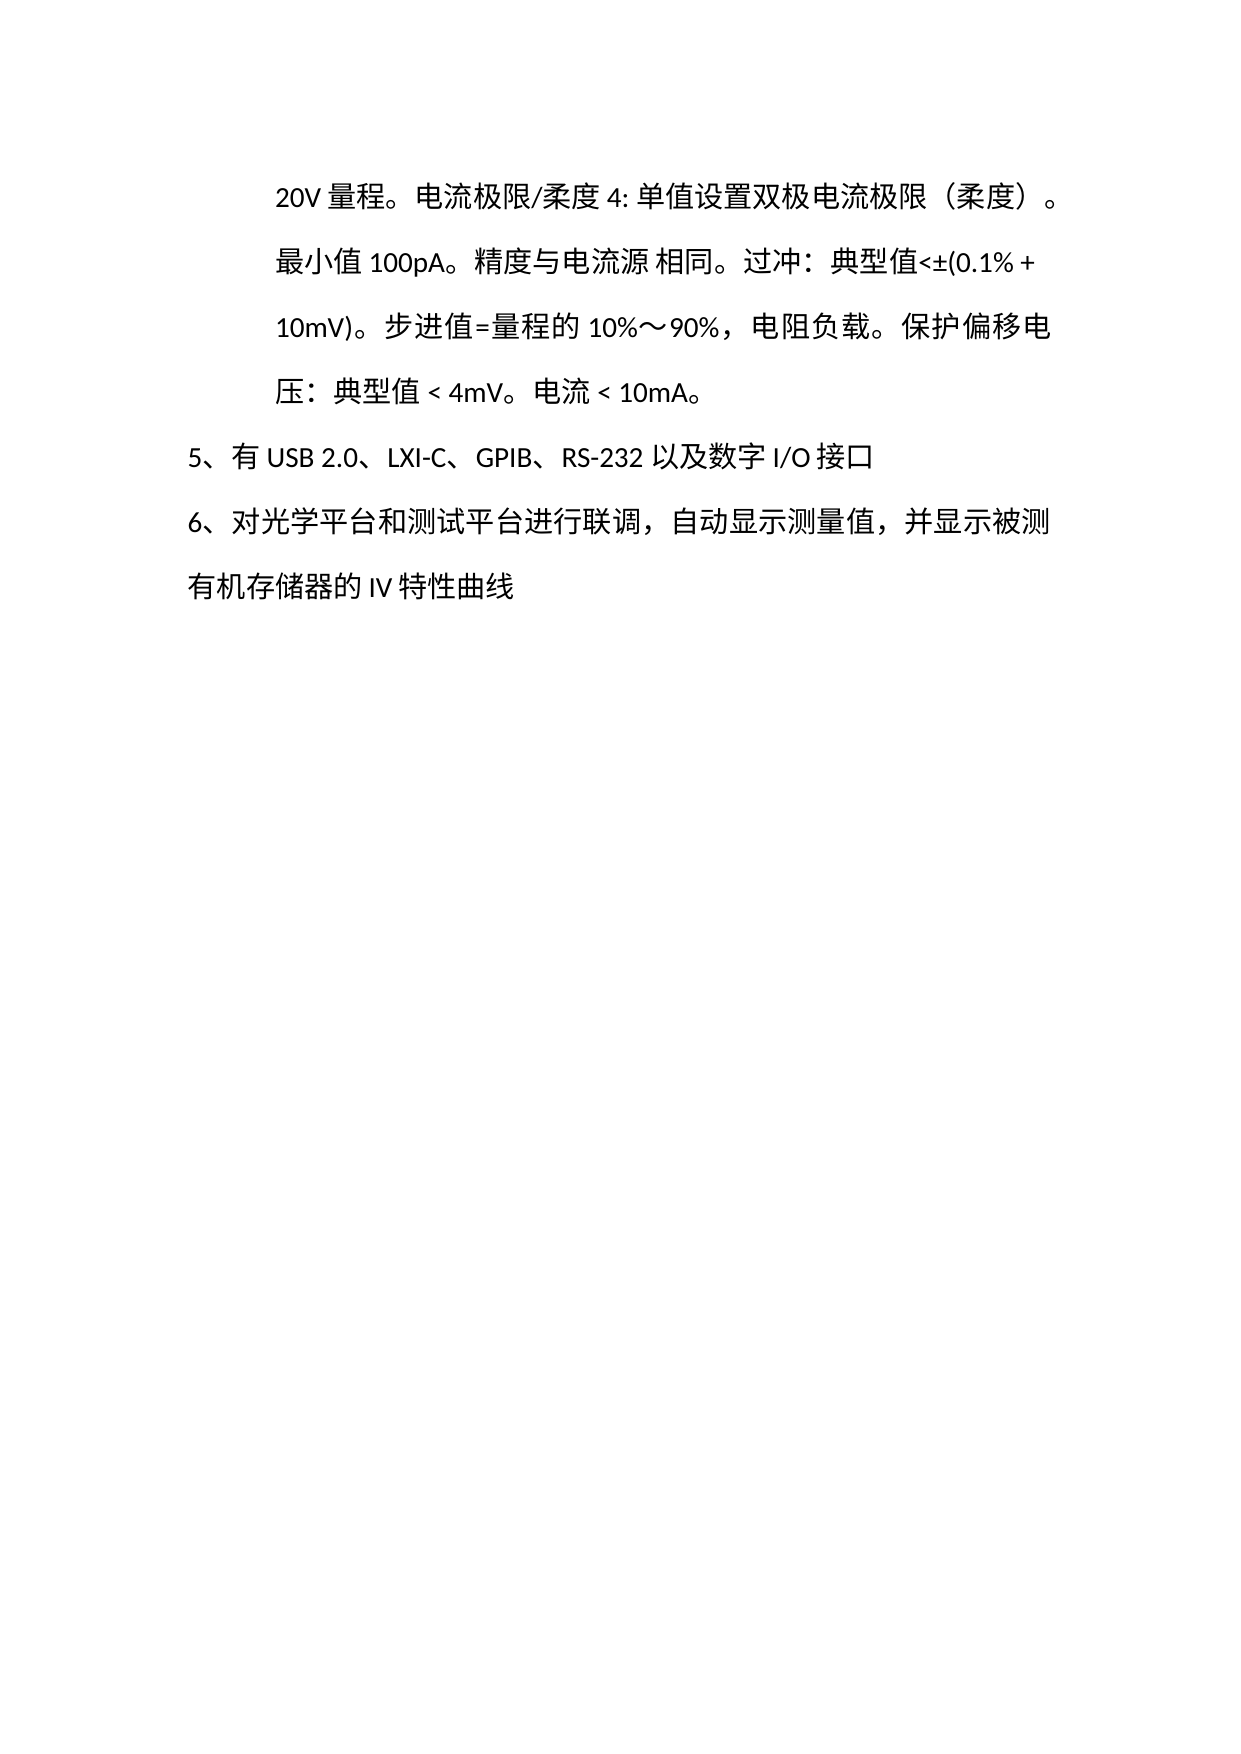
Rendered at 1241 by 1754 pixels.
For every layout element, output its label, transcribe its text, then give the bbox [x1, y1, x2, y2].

text 10mV)。步进值=量程的10%～90%，电阻负载。保护偏移电压：典型值 < 4mV。电流 < 10mA。 [275, 292, 1053, 422]
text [187, 162, 1053, 227]
text 5、有USB 2.0、LXI-C、GPIB、RS-232 以及数字I/O接口 [187, 422, 1053, 487]
text 最小值100pA。精度与电流源 相同。过冲：典型值<±(0.1% + [187, 227, 1053, 292]
text 6、对光学平台和测试平台进行联调，自动显示测量值，并显示被测有机存储器的IV特性曲线 [187, 487, 1053, 617]
